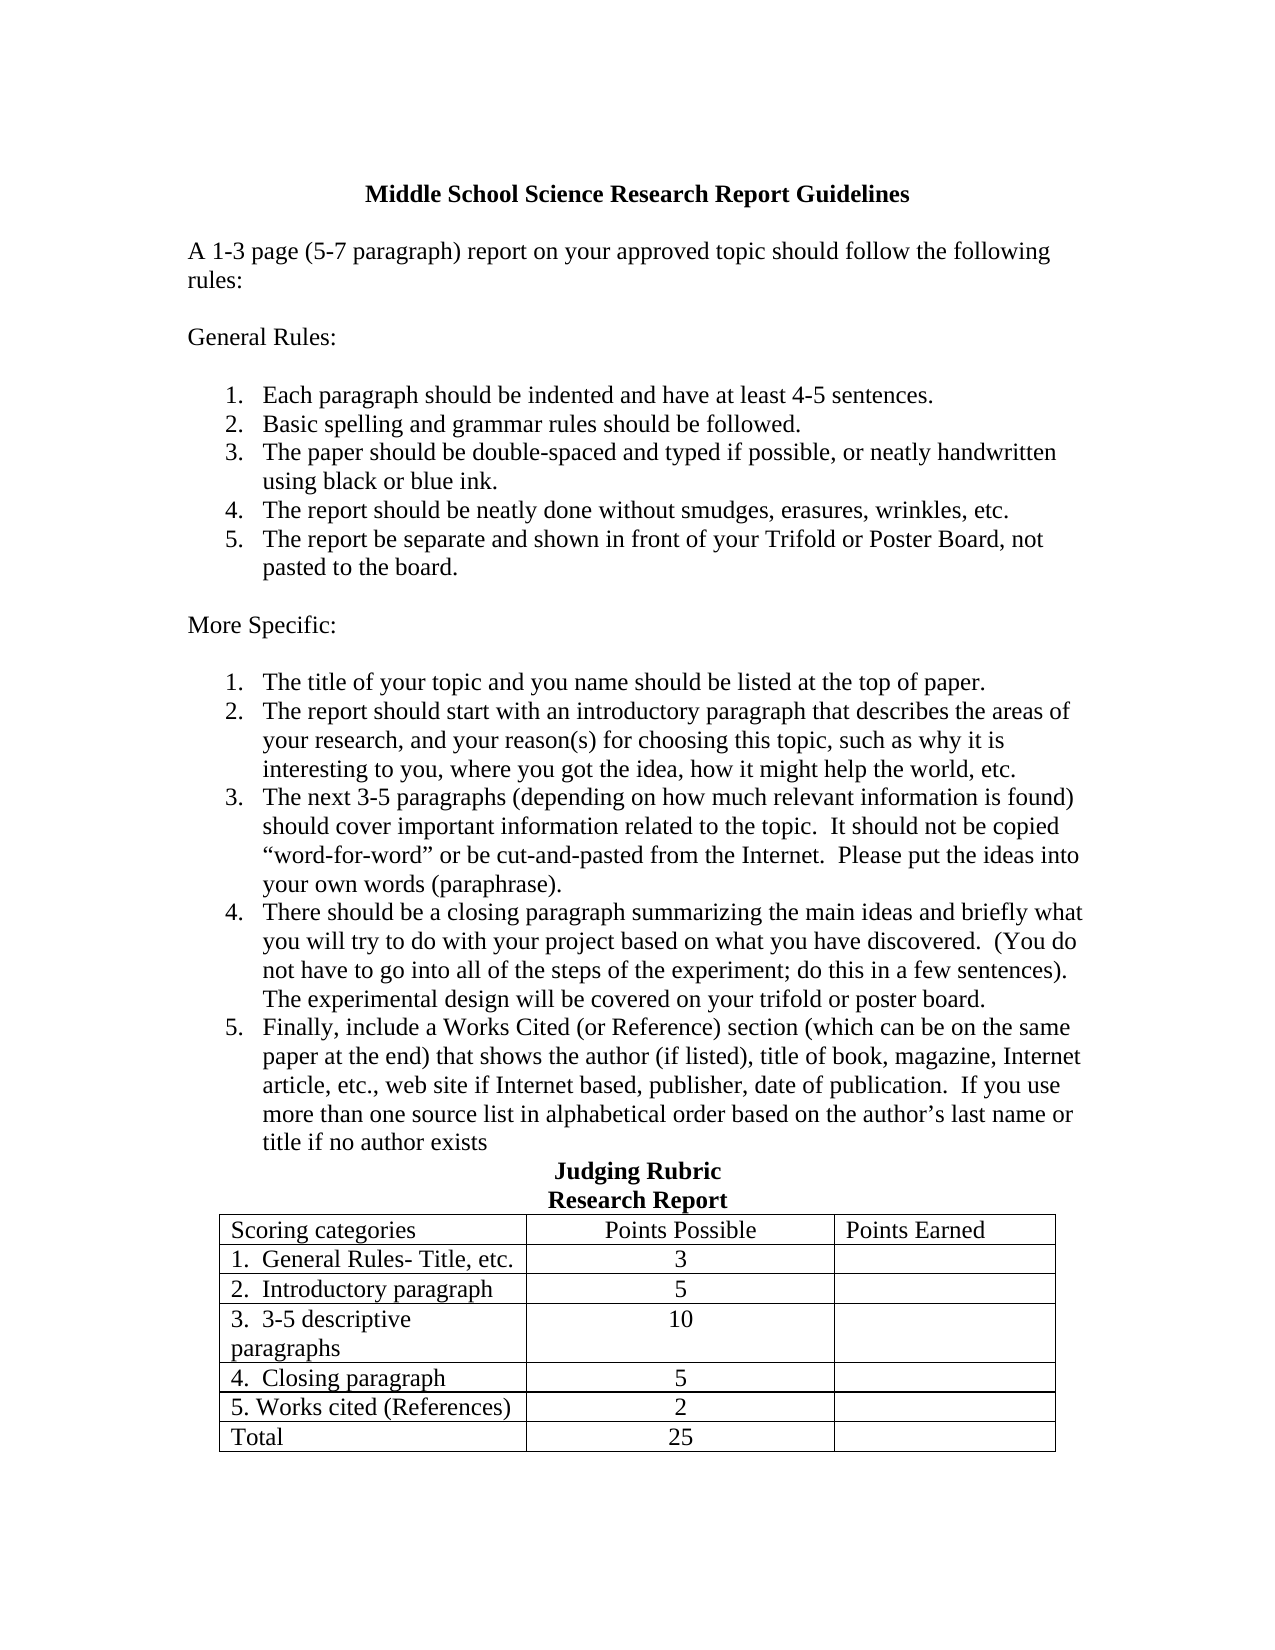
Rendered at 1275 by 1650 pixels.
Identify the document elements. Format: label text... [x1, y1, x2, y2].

text General Rules: [187, 322, 1087, 351]
table_cell 1. General Rules- Title, etc. [220, 1245, 526, 1273]
table_cell 3 [527, 1245, 834, 1273]
table_cell 5 [527, 1363, 834, 1391]
table_cell 4. Closing paragraph [220, 1363, 526, 1391]
text Research Report [187, 1185, 1087, 1214]
text More Specific: [187, 610, 1087, 639]
subtitle Judging Rubric [187, 1156, 1087, 1185]
list Each paragraph should be indented and have at least 4-5 sentences. [225, 380, 1087, 409]
table_cell 10 [527, 1304, 834, 1362]
list The title of your topic and you name should be listed at the top of paper. [225, 667, 1087, 696]
list The next 3-5 paragraphs (depending on how much relevant information is found) should cover important information related to the topic. It should not be copied “word-for-word” or be cut-and-pasted from the Internet. Please put the ideas into your own words (paraphrase). [225, 782, 1087, 897]
list The report should start with an introductory paragraph that describes the areas of your research, and your reason(s) for choosing this topic, such as why it is interesting to you, where you got the idea, how it might help the world, etc. [225, 696, 1087, 782]
list The report should be neatly done without smudges, erasures, wrinkles, etc. [225, 495, 1087, 524]
list Finally, include a Works Cited (or Reference) section (which can be on the same paper at the end) that shows the author (if listed), title of book, magazine, Internet article, etc., web site if Internet based, publisher, date of publication. If you use more than one source list in alphabetical order based on the author’s last name or title if no author exists [225, 1012, 1087, 1156]
table_cell Total [220, 1422, 526, 1451]
table_cell [835, 1393, 1055, 1421]
list Basic spelling and grammar rules should be followed. [225, 409, 1087, 437]
table_cell [835, 1363, 1055, 1391]
text Middle School Science Research Report Guidelines [187, 179, 1087, 207]
table_header Points Earned [835, 1215, 1055, 1243]
table_cell 5 [527, 1274, 834, 1303]
list The paper should be double-spaced and typed if possible, or neatly handwritten using black or blue ink. [225, 437, 1087, 495]
table_cell [835, 1422, 1055, 1451]
list There should be a closing paragraph summarizing the main ideas and briefly what you will try to do with your project based on what you have discovered. (You do not have to go into all of the steps of the experiment; do this in a few sentences). The experimental design will be covered on your trifold or poster board. [225, 897, 1087, 1012]
table_header Points Possible [527, 1215, 834, 1243]
table_cell [835, 1304, 1055, 1362]
list The report be separate and shown in front of your Trifold or Poster Board, not pasted to the board. [225, 524, 1087, 581]
table_header Scoring categories [220, 1215, 526, 1243]
table_cell [835, 1245, 1055, 1273]
table_cell 25 [527, 1422, 834, 1451]
table_cell 5. Works cited (References) [220, 1393, 526, 1421]
table_cell [835, 1274, 1055, 1303]
text A 1-3 page (5-7 paragraph) report on your approved topic should follow the following rules: [187, 236, 1087, 294]
table_cell 2. Introductory paragraph [220, 1274, 526, 1303]
table_cell 2 [527, 1393, 834, 1421]
table_cell 3. 3-5 descriptive paragraphs [220, 1304, 526, 1362]
